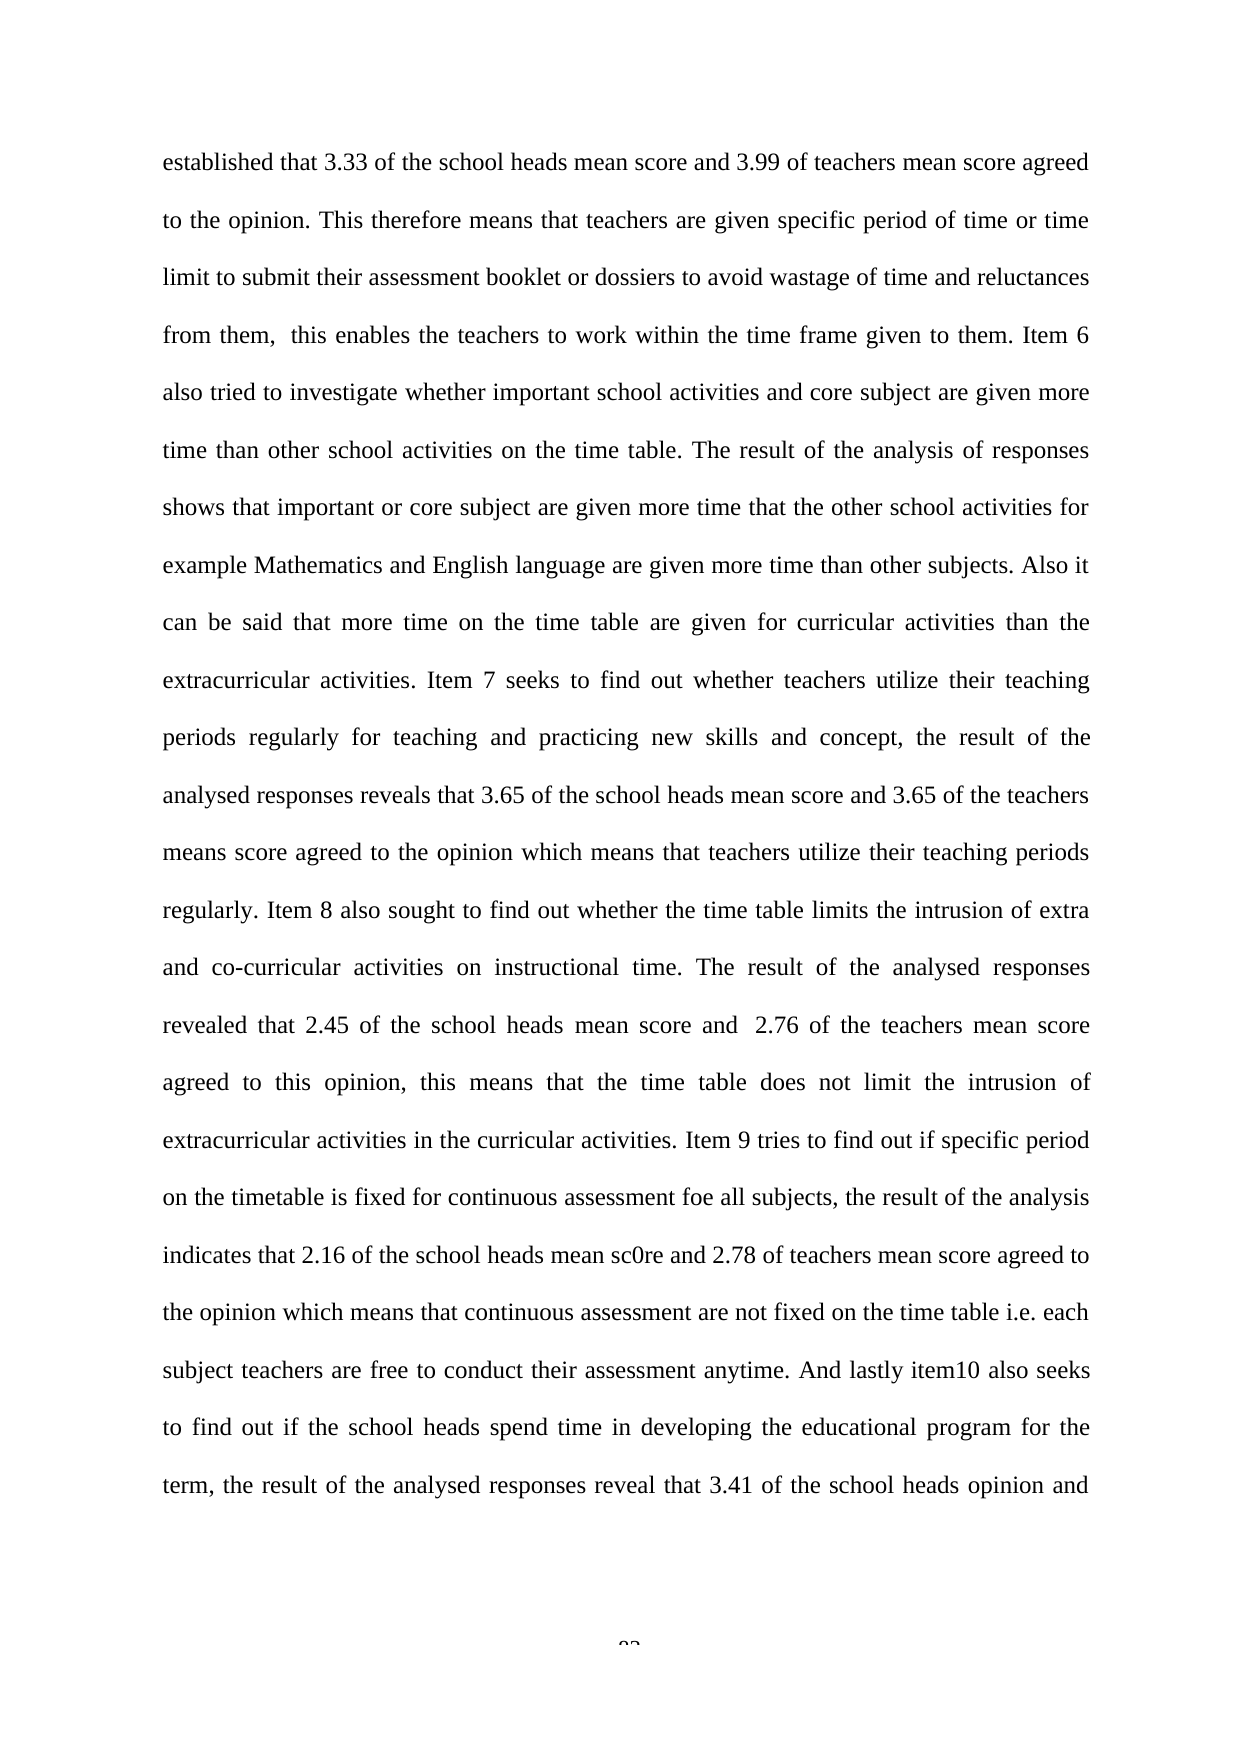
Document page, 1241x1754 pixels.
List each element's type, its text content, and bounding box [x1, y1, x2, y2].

text established that 3.33 of the school heads mean score and 3.99 of teachers mean score agreed to the opinion. This therefore means that teachers are given specific period of time or time limit to submit their assessment booklet or dossiers to avoid wastage of time and reluctances from them, this enables the teachers to work within the time frame given to them. Item 6 also tried to investigate whether important school activities and core subject are given more time than other school activities on the time table. The result of the analysis of responses shows that important or core subject are given more time that the other school activities for example Mathematics and English language are given more time than other subjects. Also it can be said that more time on the time table are given for curricular activities than the extracurricular activities. Item 7 seeks to find out whether teachers utilize their teaching periods regularly for teaching and practicing new skills and concept, the result of the analysed responses reveals that 3.65 of the school heads mean score and 3.65 of the teachers means score agreed to the opinion which means that teachers utilize their teaching periods regularly. Item 8 also sought to find out whether the time table limits the intrusion of extra and co-curricular activities on instructional time. The result of the analysed responses revealed that 2.45 of the school heads mean score and 2.76 of the teachers mean score agreed to this opinion, this means that the time table does not limit the intrusion of extracurricular activities in the curricular activities. Item 9 tries to find out if specific period on the timetable is fixed for continuous assessment foe all subjects, the result of the analysis indicates that 2.16 of the school heads mean sc0re and 2.78 of teachers mean score agreed to the opinion which means that continuous assessment are not fixed on the time table i.e. each subject teachers are free to conduct their assessment anytime. And lastly item10 also seeks to find out if the school heads spend time in developing the educational program for the term, the result of the analysed responses reveal that 3.41 of the school heads opinion and [162, 147, 1091, 1498]
